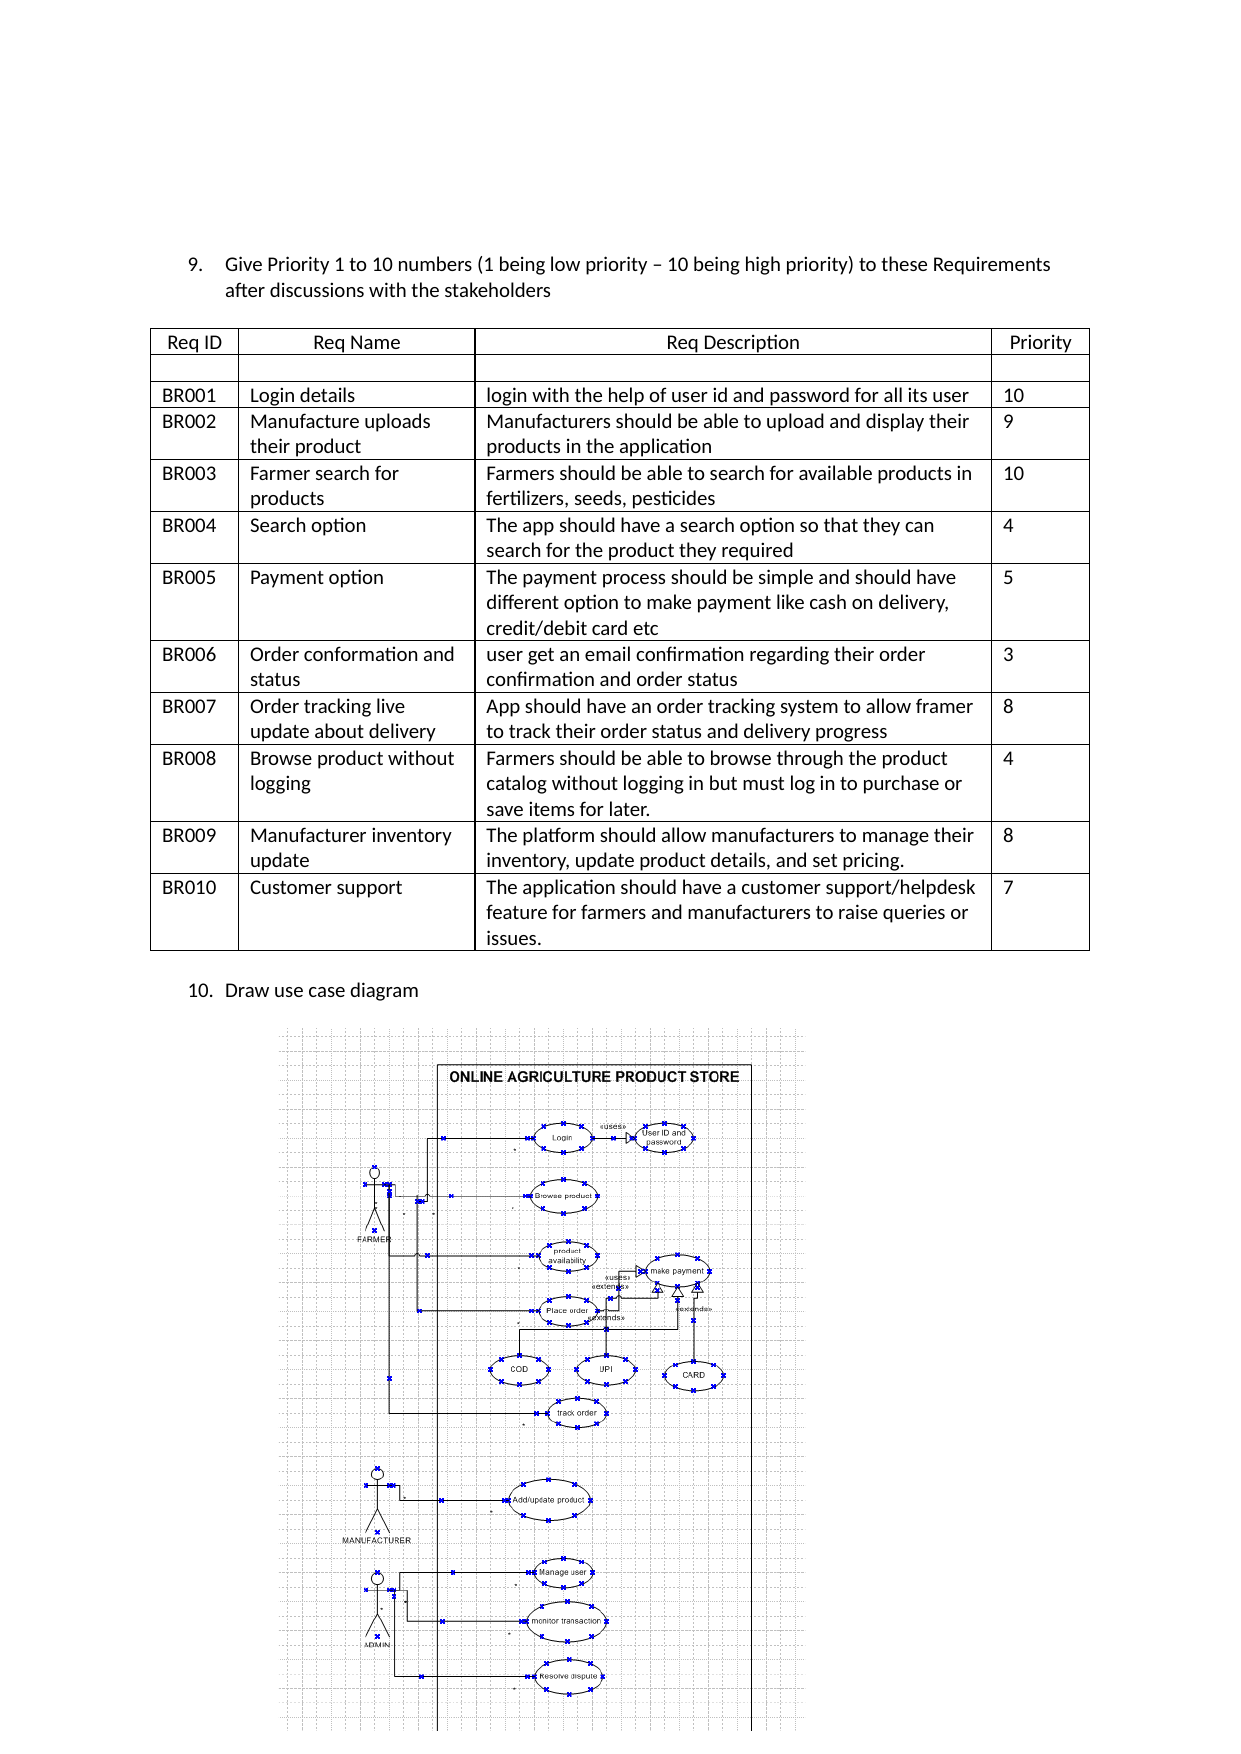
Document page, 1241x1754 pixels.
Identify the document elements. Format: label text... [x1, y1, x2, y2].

table_cell 5 [992, 564, 1089, 640]
table_cell [151, 355, 238, 381]
table_cell 4 [992, 745, 1089, 821]
table_cell BR007 [151, 693, 238, 744]
table_cell Order tracking live update about delivery [239, 693, 474, 744]
table_cell [239, 355, 474, 381]
table_header Req Description [476, 329, 991, 354]
table_cell BR001 [151, 382, 238, 407]
table_cell Browse product without logging [239, 745, 474, 821]
table_cell BR010 [151, 874, 238, 950]
table_cell 7 [992, 874, 1089, 950]
table_cell 4 [992, 512, 1089, 563]
table_cell user get an email confirmation regarding their order confirmation and order status [476, 641, 991, 692]
table_cell The platform should allow manufacturers to manage their inventory, update product details, and set pricing. [476, 822, 991, 873]
table_cell Order conformation and status [239, 641, 474, 692]
picture [278, 1028, 806, 1731]
table_cell BR005 [151, 564, 238, 640]
table_cell login with the help of user id and password for all its user [476, 382, 991, 407]
table_cell 3 [992, 641, 1089, 692]
table_cell Farmers should be able to search for available products in fertilizers, seeds, pesticides [476, 460, 991, 511]
table_cell BR003 [151, 460, 238, 511]
table_cell Farmers should be able to browse through the product catalog without logging in but must log in to purchase or save items for later. [476, 745, 991, 821]
table_cell 10 [992, 382, 1089, 407]
table_cell 9 [992, 408, 1089, 459]
table_cell Payment option [239, 564, 474, 640]
table_cell 10 [992, 460, 1089, 511]
table_cell BR008 [151, 745, 238, 821]
table_header Priority [992, 329, 1089, 354]
table_cell Manufacturer inventory update [239, 822, 474, 873]
table_cell Farmer search for products [239, 460, 474, 511]
table_cell BR002 [151, 408, 238, 459]
table_cell [476, 355, 991, 381]
list Draw use case diagram [187, 977, 1090, 1002]
table_cell 8 [992, 822, 1089, 873]
table_cell 8 [992, 693, 1089, 744]
table_cell Search option [239, 512, 474, 563]
table_cell The payment process should be simple and should have different option to make payment like cash on delivery, credit/debit card etc [476, 564, 991, 640]
table_cell The application should have a customer support/helpdesk feature for farmers and manufacturers to raise queries or issues. [476, 874, 991, 950]
table_cell Login details [239, 382, 474, 407]
table_header Req Name [239, 329, 474, 354]
table_cell The app should have a search option so that they can search for the product they required [476, 512, 991, 563]
table_cell BR009 [151, 822, 238, 873]
table_cell Manufacture uploads their product [239, 408, 474, 459]
table_cell [992, 355, 1089, 381]
table_cell BR006 [151, 641, 238, 692]
table_cell Manufacturers should be able to upload and display their products in the application [476, 408, 991, 459]
table_header Req ID [151, 329, 238, 354]
list Give Priority 1 to 10 numbers (1 being low priority – 10 being high priority) to these Requirements after discussions with the stakeholders [187, 252, 1090, 302]
table_cell BR004 [151, 512, 238, 563]
table_cell App should have an order tracking system to allow framer to track their order status and delivery progress [476, 693, 991, 744]
table_cell Customer support [239, 874, 474, 950]
